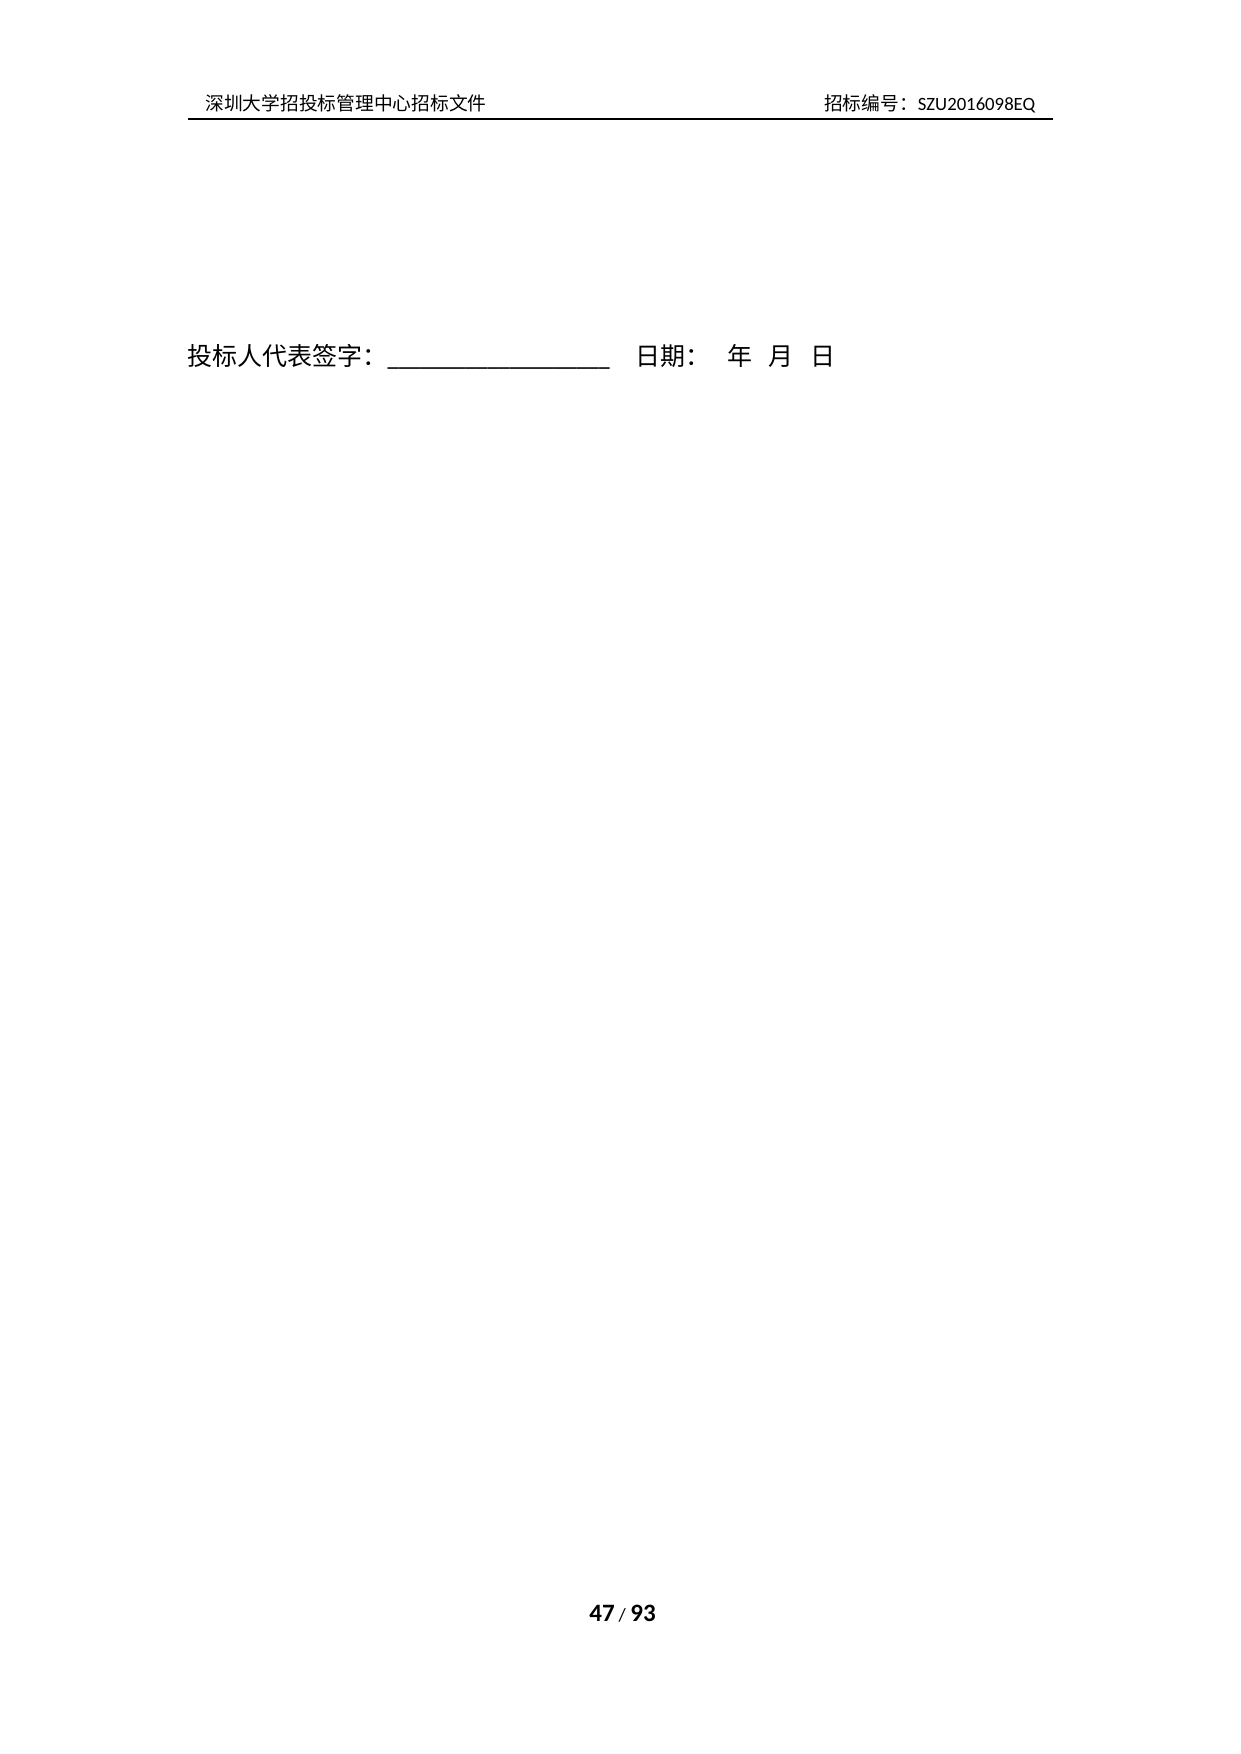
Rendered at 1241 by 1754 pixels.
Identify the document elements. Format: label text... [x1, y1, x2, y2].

text 投标人代表签字：____________________ 日期： 年 月 日 [75, 322, 1053, 387]
